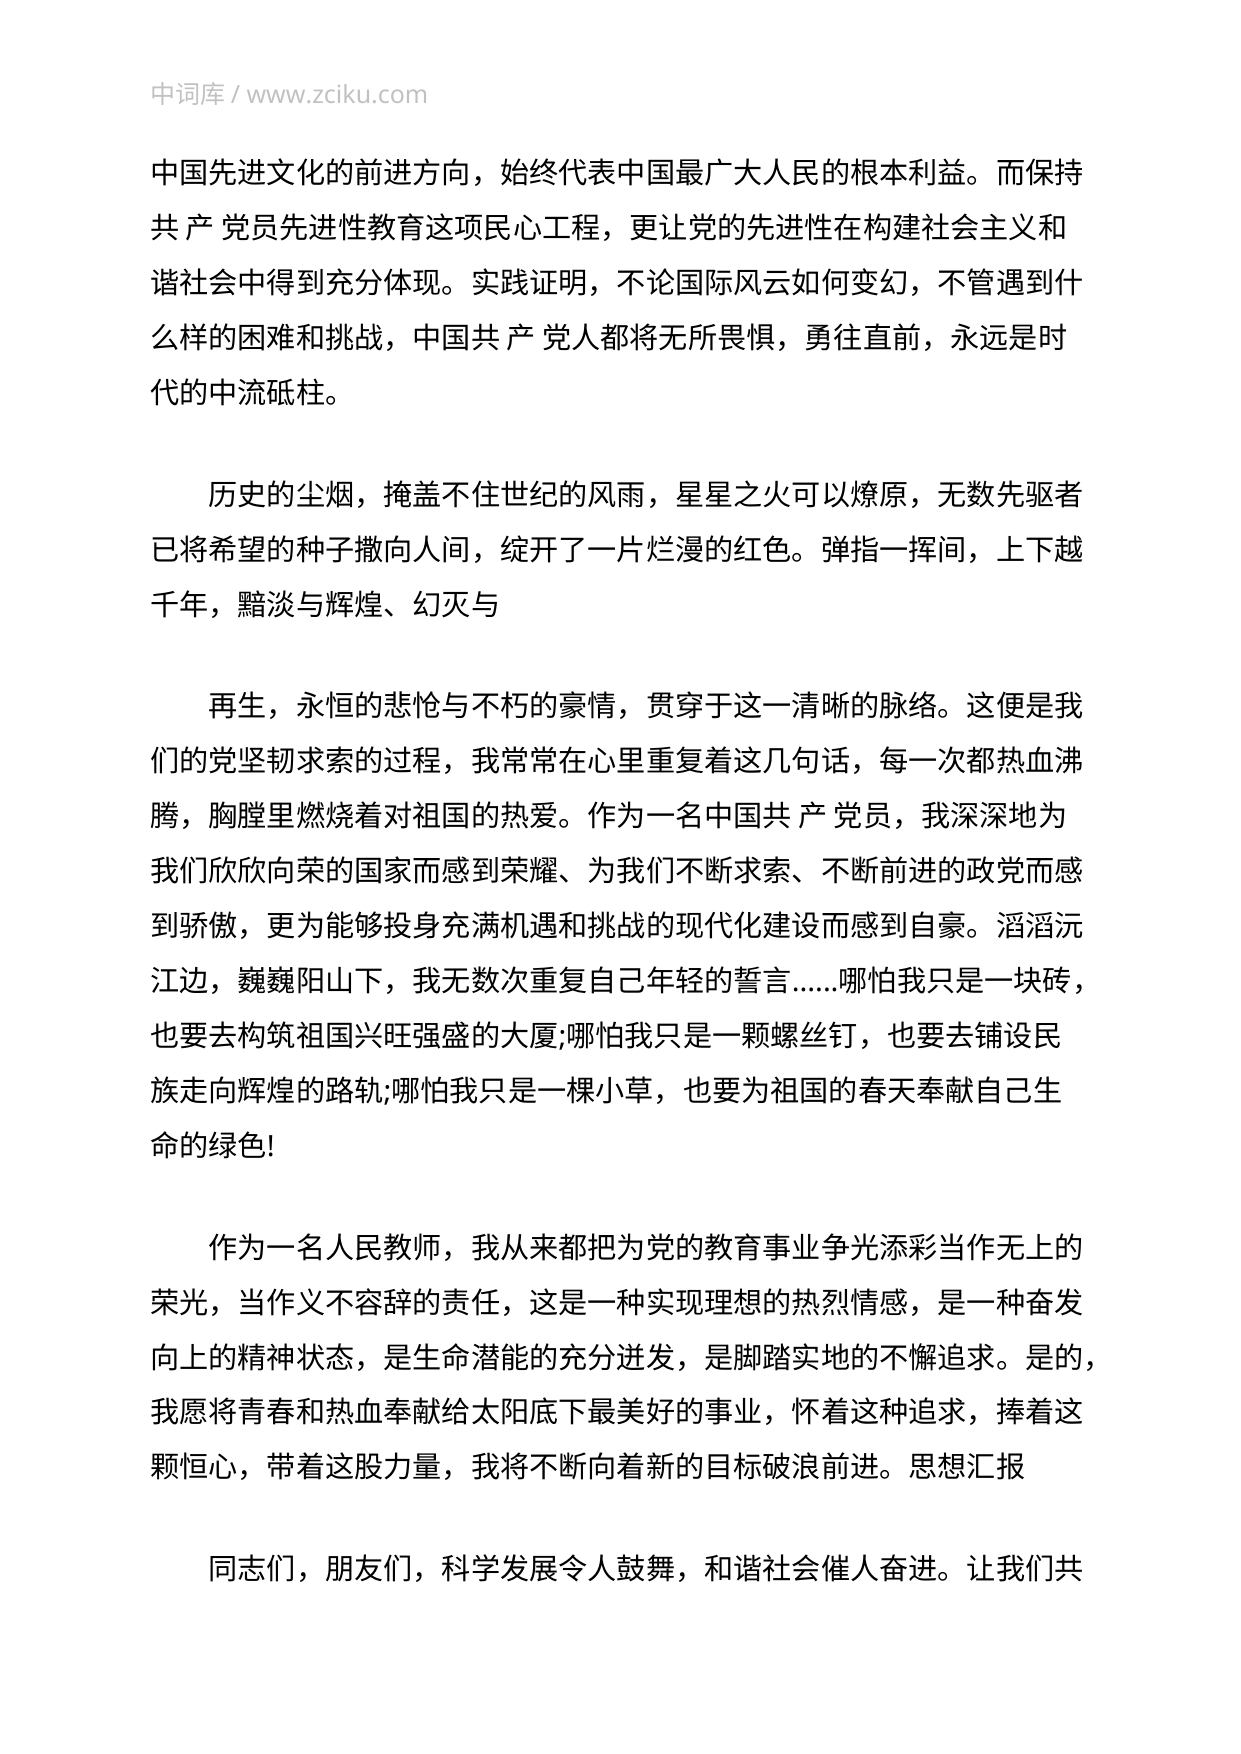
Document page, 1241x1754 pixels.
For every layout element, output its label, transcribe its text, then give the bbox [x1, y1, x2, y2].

text 作为一名人民教师，我从来都把为党的教育事业争光添彩当作无上的荣光，当作义不容辞的责任，这是一种实现理想的热烈情感，是一种奋发向上的精神状态，是生命潜能的充分迸发，是脚踏实地的不懈追求。是的，我愿将青春和热血奉献给太阳底下最美好的事业，怀着这种追求，捧着这颗恒心，带着这股力量，我将不断向着新的目标破浪前进。思想汇报 [150, 1224, 1090, 1486]
text 历史的尘烟，掩盖不住世纪的风雨，星星之火可以燎原，无数先驱者已将希望的种子撒向人间，绽开了一片烂漫的红色。弹指一挥间，上下越千年，黯淡与辉煌、幻灭与 [150, 471, 1090, 623]
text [150, 150, 1090, 412]
text 再生，永恒的悲怆与不朽的豪情，贯穿于这一清晰的脉络。这便是我们的党坚韧求索的过程，我常常在心里重复着这几句话，每一次都热血沸腾，胸膛里燃烧着对祖国的热爱。作为一名中国共 产 党员，我深深地为我们欣欣向荣的国家而感到荣耀、为我们不断求索、不断前进的政党而感到骄傲，更为能够投身充满机遇和挑战的现代化建设而感到自豪。滔滔沅江边，巍巍阳山下，我无数次重复自己年轻的誓言......哪怕我只是一块砖，也要去构筑祖国兴旺强盛的大厦;哪怕我只是一颗螺丝钉，也要去铺设民族走向辉煌的路轨;哪怕我只是一棵小草，也要为祖国的春天奉献自己生命的绿色! [150, 683, 1090, 1165]
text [150, 1546, 1090, 1588]
